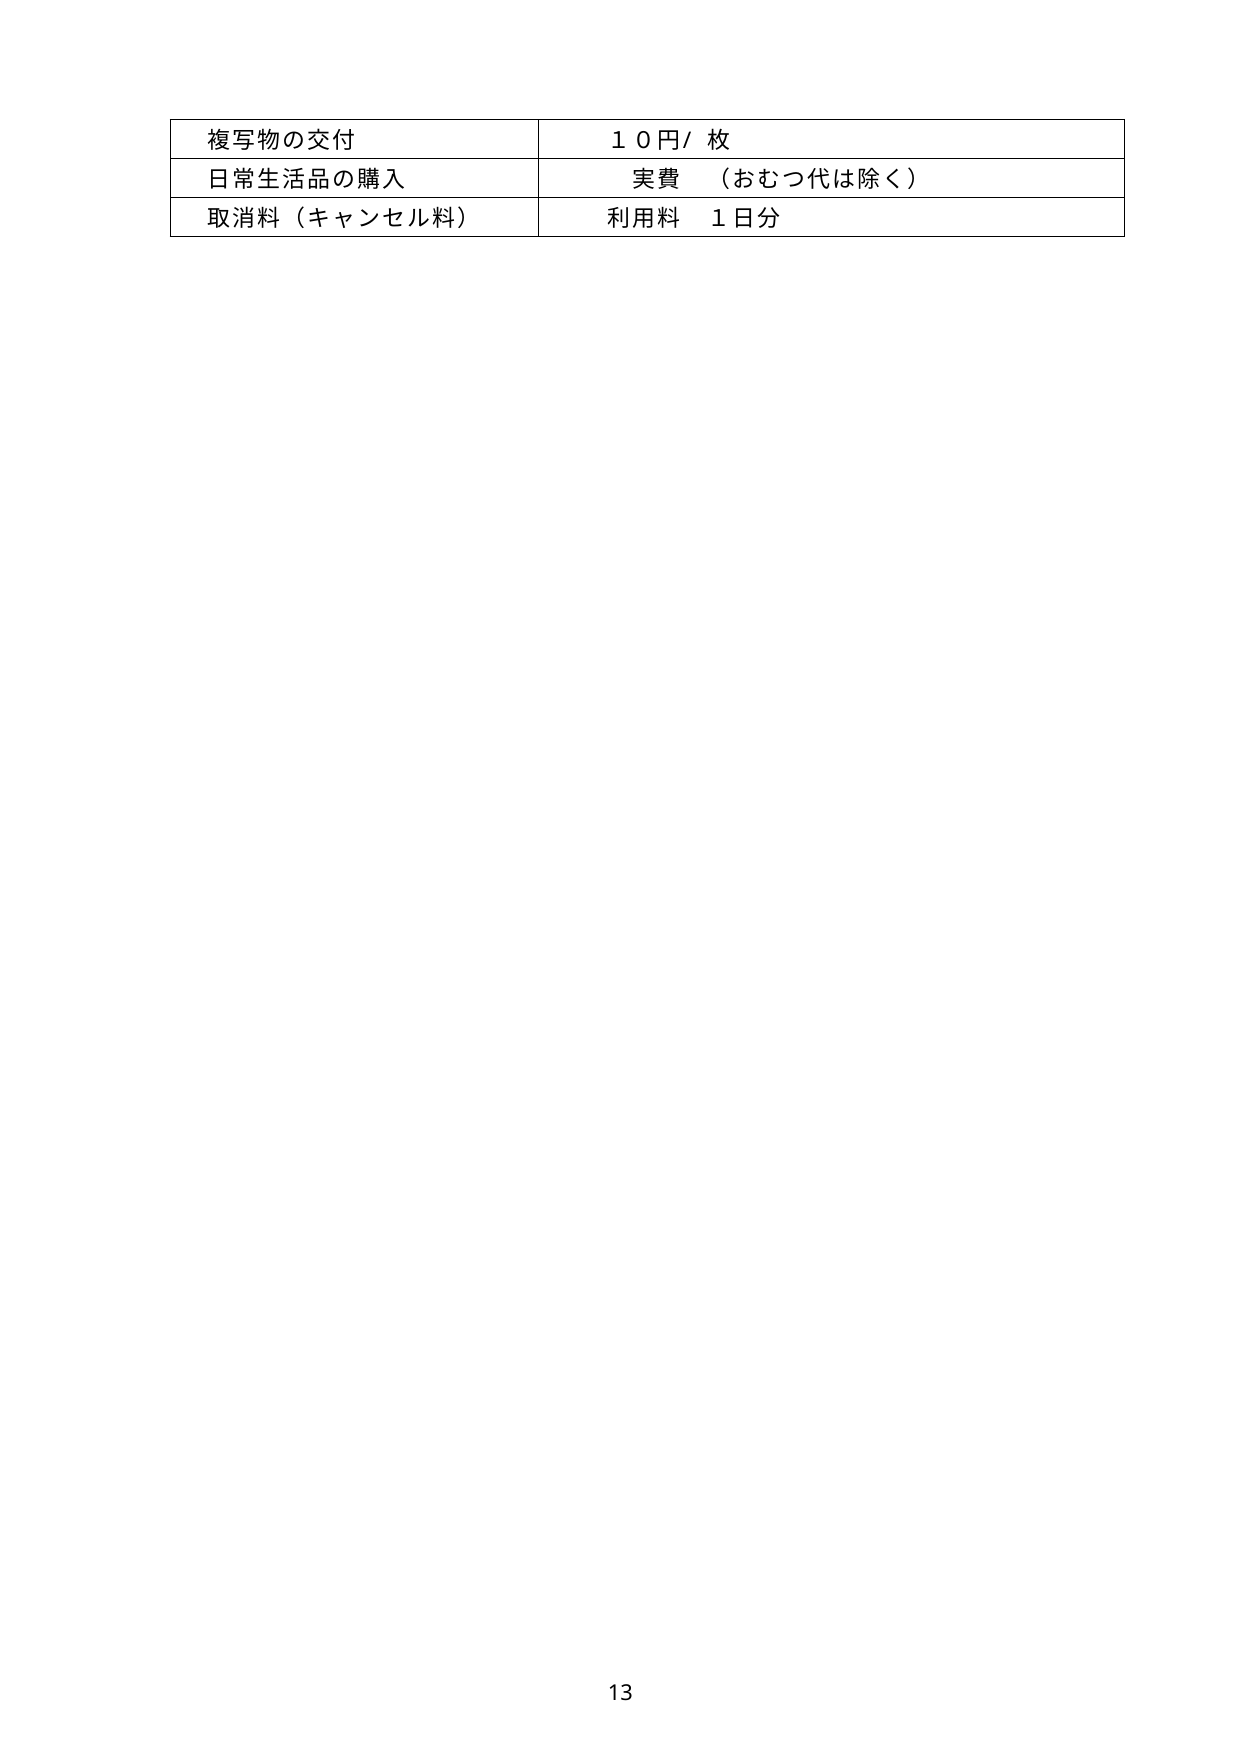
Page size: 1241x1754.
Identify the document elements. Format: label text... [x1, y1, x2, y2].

table_cell 複写物の交付 [171, 120, 538, 158]
table_cell １０円/枚 [539, 120, 1124, 158]
table_cell 取消料（キャンセル料） [171, 198, 538, 236]
table_cell 日常生活品の購入 [171, 159, 538, 197]
table_cell 利用料 １日分 [539, 198, 1124, 236]
table_cell 実費 （おむつ代は除く） [539, 159, 1124, 197]
